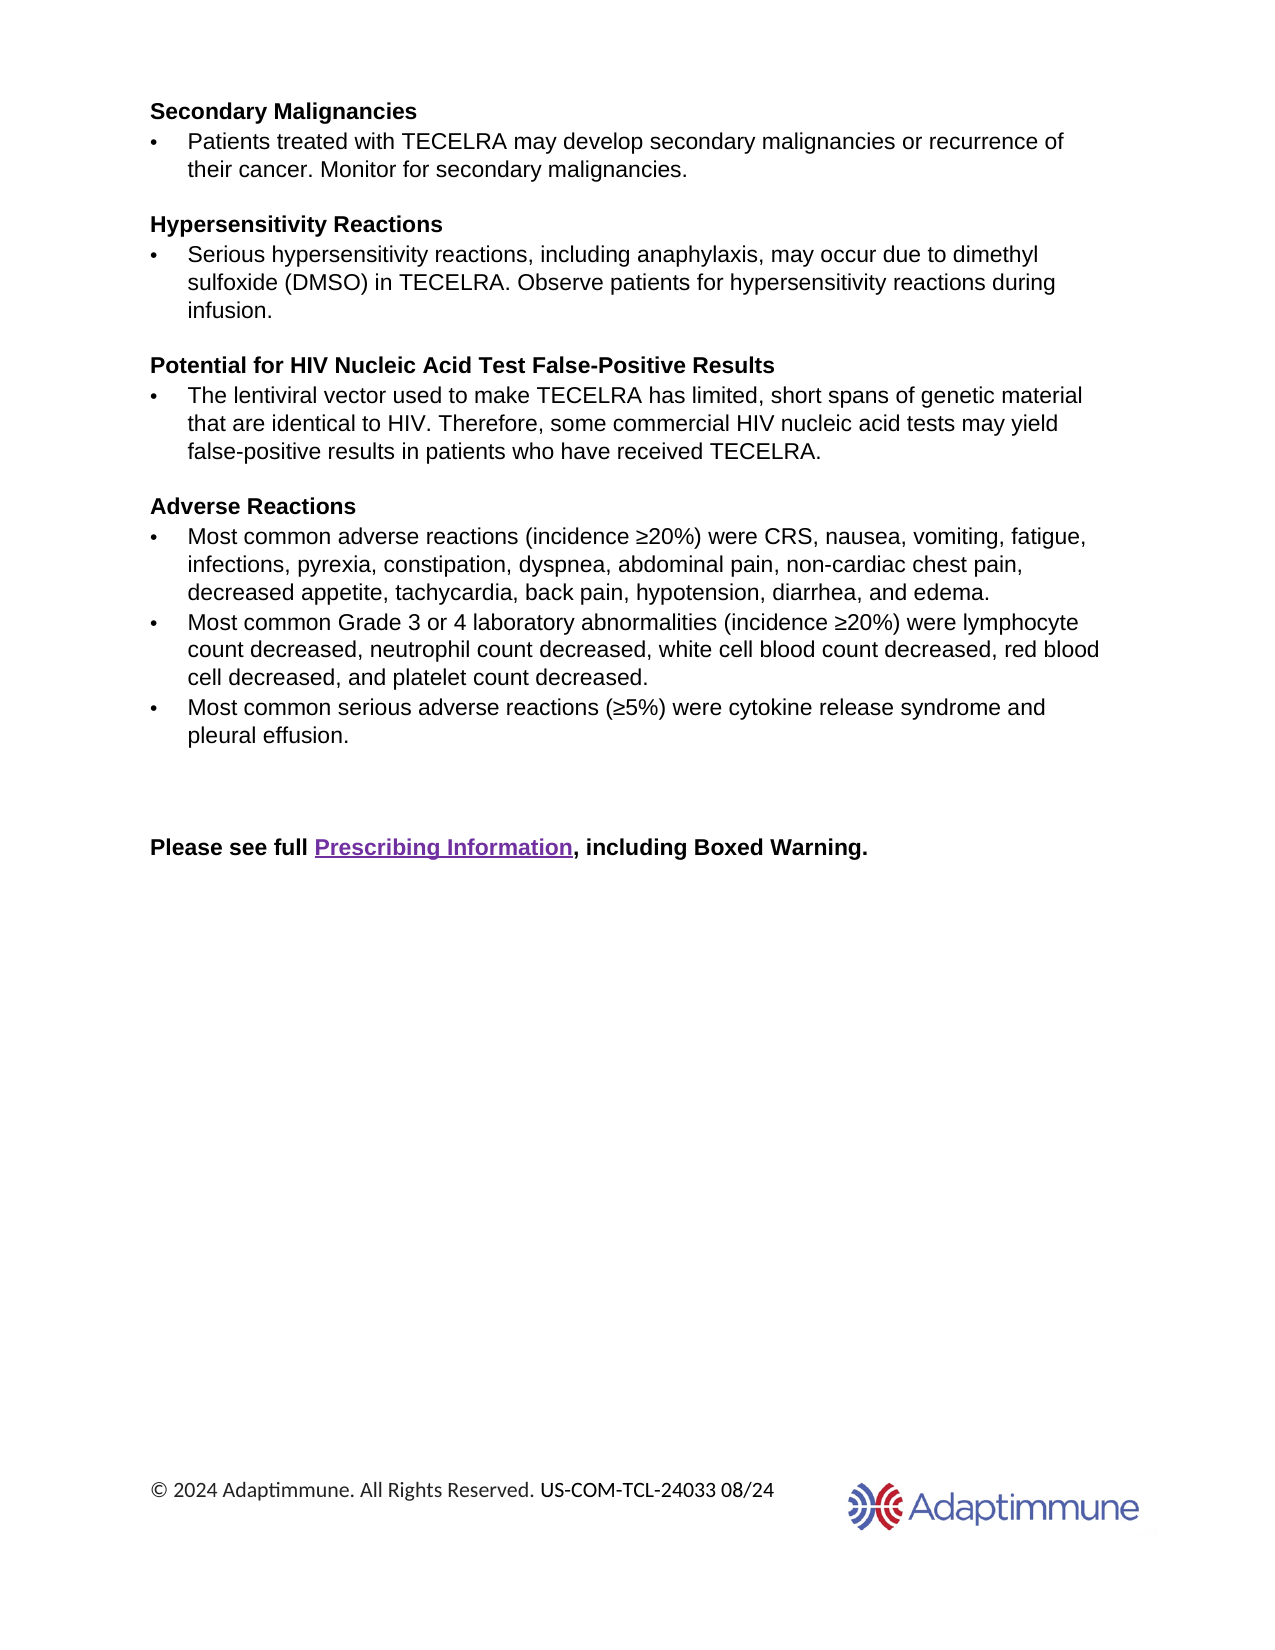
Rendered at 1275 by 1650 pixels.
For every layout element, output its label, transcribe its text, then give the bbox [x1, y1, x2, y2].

list Hypersensitivity Reactions [150, 211, 1111, 238]
list Serious hypersensitivity reactions, including anaphylaxis, may occur due to dimethyl sulfoxide (DMSO) in TECELRA. Observe patients for hypersensitivity reactions during infusion. [150, 241, 1111, 323]
list Most common adverse reactions (incidence ≥20%) were CRS, nausea, vomiting, fatigue, infections, pyrexia, constipation, dyspnea, abdominal pain, non-cardiac chest pain, decreased appetite, tachycardia, back pain, hypotension, diarrhea, and edema. [150, 523, 1111, 605]
text © 2024 Adaptimmune. All Rights Reserved. US-COM-TCL-24033 08/24 [535, 1476, 829, 1503]
text Please see full Prescribing Information, including Boxed Warning. [150, 833, 1125, 860]
picture [829, 1469, 1159, 1537]
list Most common Grade 3 or 4 laboratory abnormalities (incidence ≥20%) were lymphocyte count decreased, neutrophil count decreased, white cell blood count decreased, red blood cell decreased, and platelet count decreased. [150, 609, 1111, 690]
list Most common serious adverse reactions (≥5%) were cytokine release syndrome and pleural effusion. [150, 694, 1111, 748]
list Potential for HIV Nucleic Acid Test False-Positive Results [150, 352, 1111, 378]
list Adverse Reactions [150, 493, 1111, 519]
list Secondary Malignancies [150, 98, 1111, 124]
list Patients treated with TECELRA may develop secondary malignancies or recurrence of their cancer. Monitor for secondary malignancies. [150, 128, 1111, 182]
list The lentiviral vector used to make TECELRA has limited, short spans of genetic material that are identical to HIV. Therefore, some commercial HIV nucleic acid tests may yield false-positive results in patients who have received TECELRA. [150, 382, 1111, 464]
